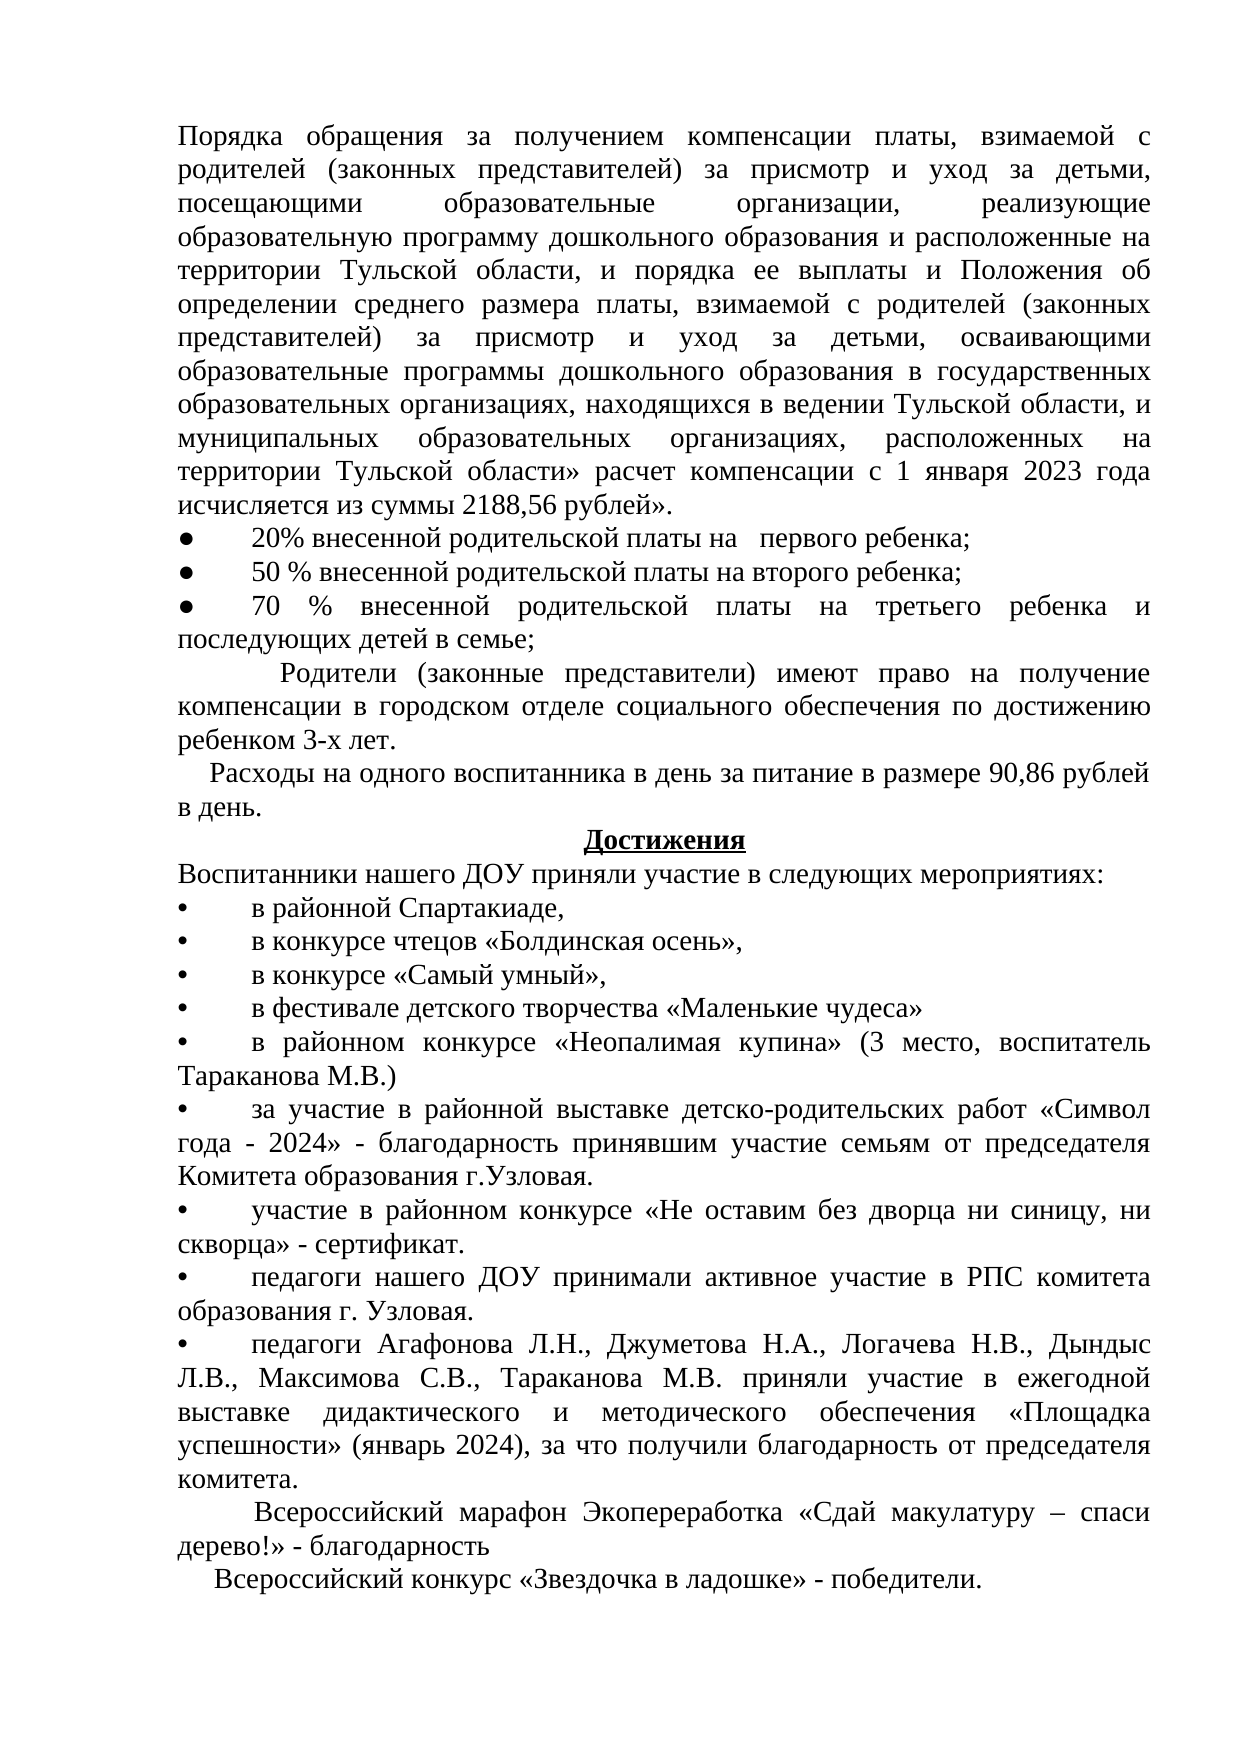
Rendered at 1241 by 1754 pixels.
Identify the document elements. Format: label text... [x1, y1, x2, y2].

list участие в районном конкурсе «Не оставим без дворца ни синицу, ни скворца» - сертификат. [177, 1192, 1152, 1259]
text Достижения [177, 822, 1152, 856]
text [177, 118, 1152, 521]
text Всероссийский марафон Экопереработка «Сдай макулатуру – спаси дерево!» - благодарность [177, 1494, 1152, 1561]
list в районной Спартакиаде, [177, 889, 1152, 923]
list в фестивале детского творчества «Маленькие чудеса» [177, 991, 1152, 1024]
text Расходы на одного воспитанника в день за питание в размере 90,86 рублей в день. [177, 755, 1152, 822]
list в районном конкурсе «Неопалимая купина» (3 место, воспитатель Тараканова М.В.) [177, 1024, 1152, 1091]
list в конкурсе чтецов «Болдинская осень», [177, 923, 1152, 957]
list в конкурсе «Самый умный», [177, 957, 1152, 991]
text Воспитанники нашего ДОУ приняли участие в следующих мероприятиях: [177, 856, 1152, 889]
list 50 % внесенной родительской платы на второго ребенка; [177, 554, 1152, 588]
text Родители (законные представители) имеют право на получение компенсации в городском отделе социального обеспечения по достижению ребенком 3-х лет. [177, 655, 1152, 755]
list 20% внесенной родительской платы на первого ребенка; [177, 521, 1152, 554]
list за участие в районной выставке детско-родительских работ «Символ года - 2024» - благодарность принявшим участие семьям от председателя Комитета образования г.Узловая. [177, 1091, 1152, 1192]
list педагоги нашего ДОУ принимали активное участие в РПС комитета образования г. Узловая. [177, 1259, 1152, 1326]
list 70 % внесенной родительской платы на третьего ребенка и последующих детей в семье; [177, 588, 1152, 655]
text Всероссийский конкурс «Звездочка в ладошке» - победители. [177, 1561, 1152, 1595]
list педагоги Агафонова Л.Н., Джуметова Н.А., Логачева Н.В., Дындыс Л.В., Максимова С.В., Тараканова М.В. приняли участие в ежегодной выставке дидактического и методического обеспечения «Площадка успешности» (январь 2024), за что получили благодарность от председателя комитета. [177, 1326, 1152, 1494]
